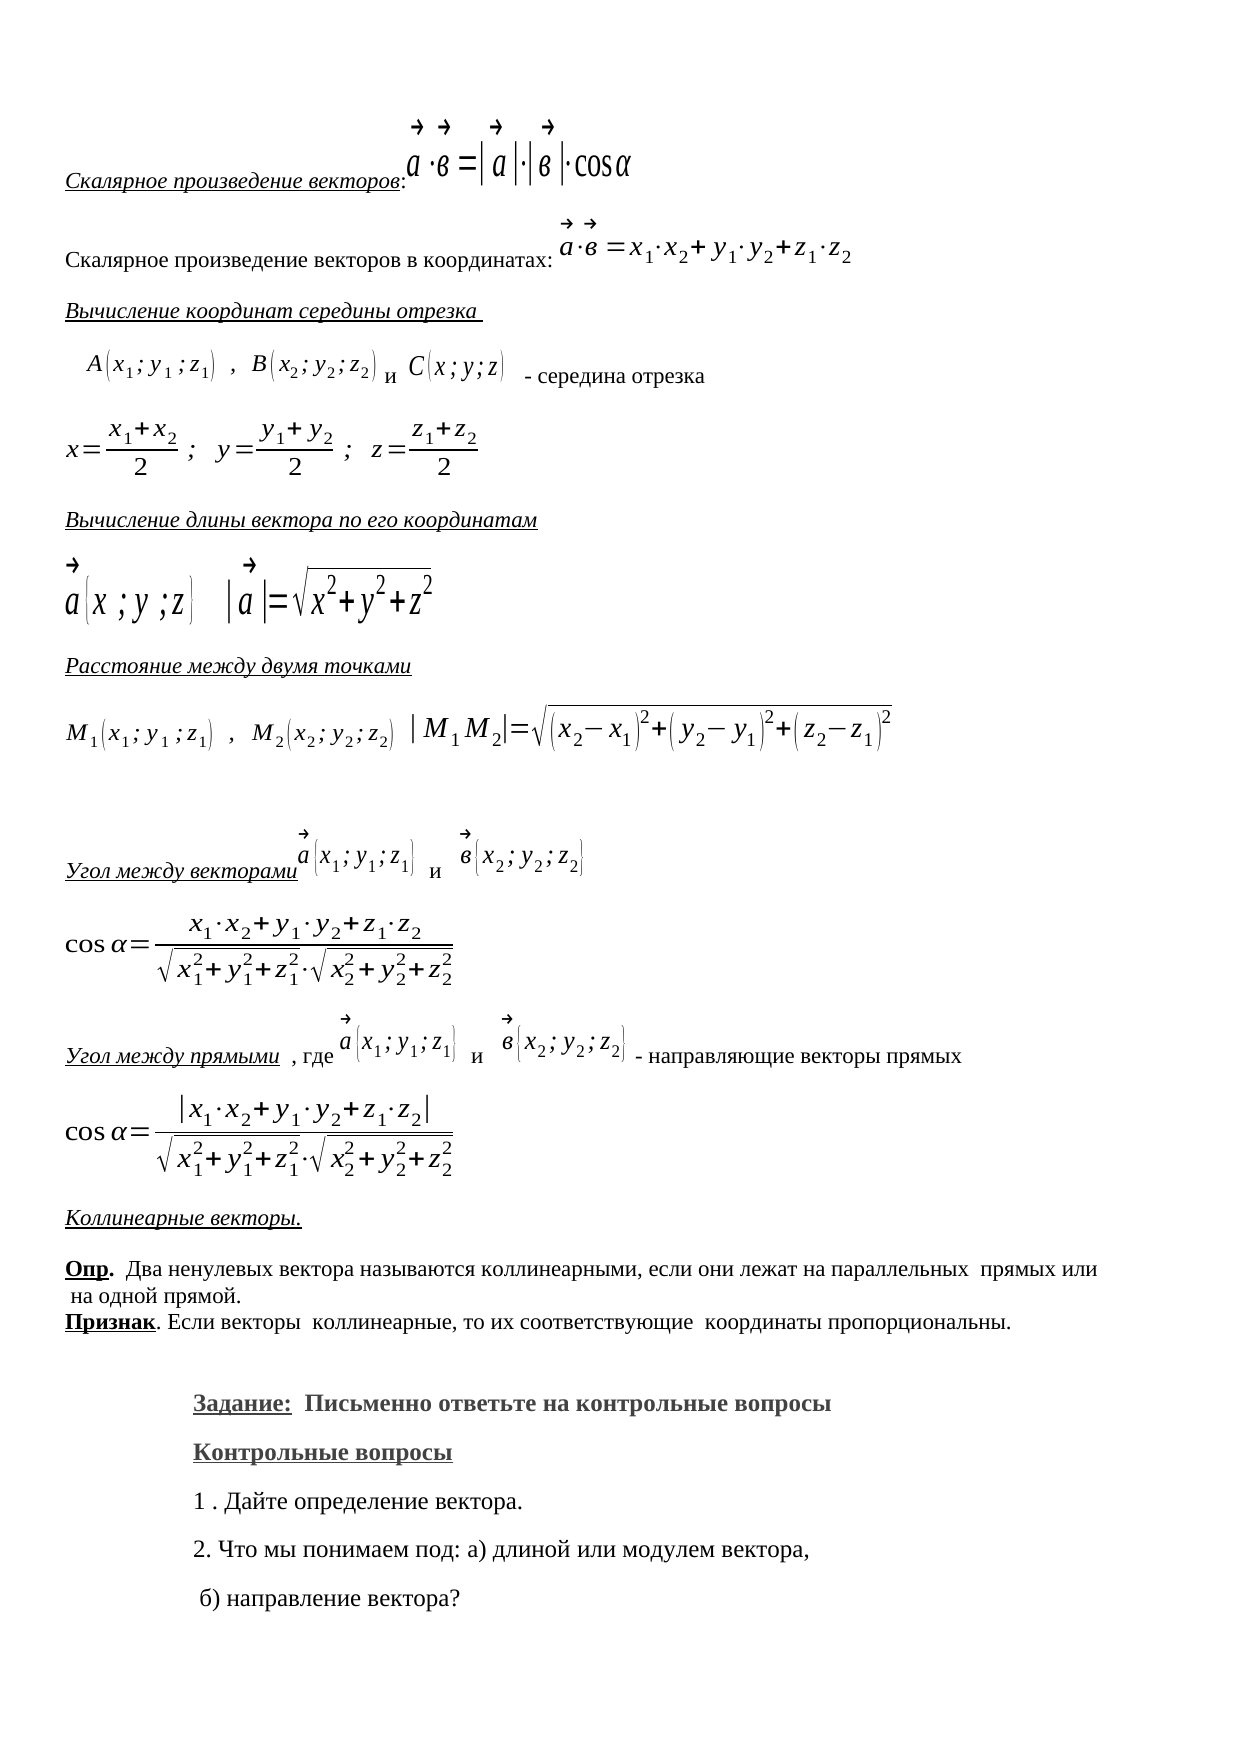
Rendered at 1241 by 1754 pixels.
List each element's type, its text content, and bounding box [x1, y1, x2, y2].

text 1 . Дайте определение вектора. [193, 1486, 1136, 1514]
text Вычисление длины вектора по его координатам [65, 506, 1152, 532]
text Признак. Если векторы коллинеарные, то их соответствующие координаты пропорциональны. [65, 1308, 1152, 1334]
text Угол между прямыми , где и - направляющие векторы прямых [65, 1014, 1152, 1068]
text Скалярное произведение векторов: [65, 118, 1152, 194]
text на одной прямой. [65, 1282, 1152, 1308]
text Расстояние между двумя точками [65, 652, 1152, 679]
text Скалярное произведение векторов в координатах: [65, 218, 1152, 273]
text Опр. Два ненулевых вектора называются коллинеарными, если они лежат на параллельных прямых или [65, 1256, 1152, 1282]
text Контрольные вопросы [193, 1437, 1136, 1466]
text Угол между векторами и [65, 829, 1152, 883]
text Вычисление координат середины отрезка [65, 297, 1152, 324]
text Задание: Письменно ответьте на контрольные вопросы [193, 1388, 1136, 1417]
text б) направление вектора? [193, 1583, 1136, 1612]
text 2. Что мы понимаем под: а) длиной или модулем вектора, [193, 1534, 1136, 1563]
text Коллинеарные векторы. [65, 1204, 1152, 1231]
text и - середина отрезка [65, 348, 1152, 389]
